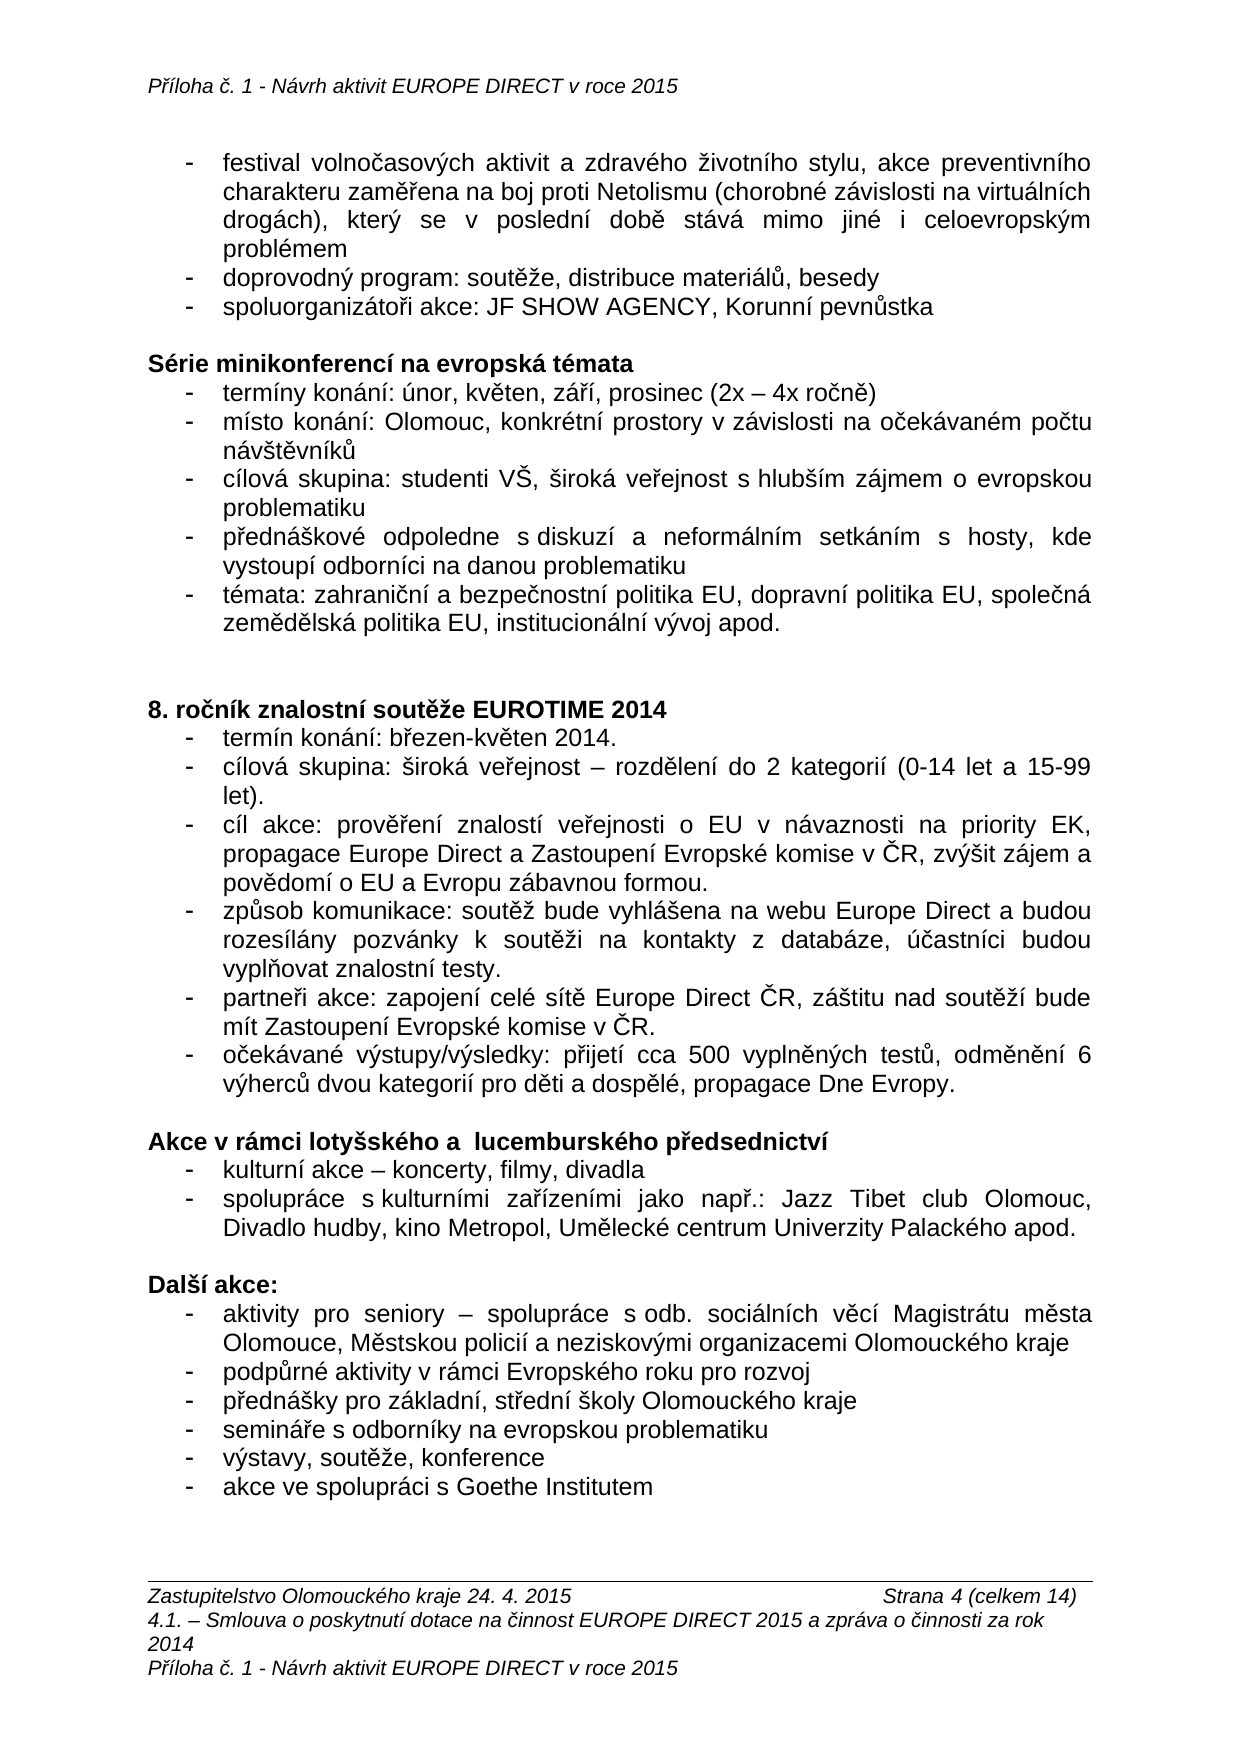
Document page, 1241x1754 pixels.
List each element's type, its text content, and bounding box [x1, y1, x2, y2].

list témata: zahraniční a bezpečnostní politika EU, dopravní politika EU, společná zemědělská politika EU, institucionální vývoj apod. [185, 579, 1093, 637]
list výstavy, soutěže, konference [185, 1443, 1093, 1472]
list cíl akce: prověření znalostí veřejnosti o EU v návaznosti na priority EK, propagace Europe Direct a Zastoupení Evropské komise v ČR, zvýšit zájem a povědomí o EU a Evropu zábavnou formou. [185, 810, 1093, 896]
list akce ve spolupráci s Goethe Institutem [185, 1472, 1093, 1501]
list spoluorganizátoři akce: JF SHOW AGENCY, Korunní pevnůstka [185, 292, 1093, 320]
list způsob komunikace: soutěž bude vyhlášena na webu Europe Direct a budou rozesílány pozvánky k soutěži na kontakty z databáze, účastníci budou vyplňovat znalostní testy. [185, 896, 1093, 983]
list doprovodný program: soutěže, distribuce materiálů, besedy [185, 263, 1093, 292]
list termíny konání: únor, květen, září, prosinec (2x – 4x ročně) [185, 378, 1093, 407]
list cílová skupina: široká veřejnost – rozdělení do 2 kategorií (0-14 let a 15-99 let). [185, 752, 1093, 810]
list přednášky pro základní, střední školy Olomouckého kraje [185, 1386, 1093, 1414]
list partneři akce: zapojení celé sítě Europe Direct ČR, záštitu nad soutěží bude mít Zastoupení Evropské komise v ČR. [185, 983, 1093, 1040]
list místo konání: Olomouc, konkrétní prostory v závislosti na očekávaném počtu návštěvníků [185, 407, 1093, 464]
list podpůrné aktivity v rámci Evropského roku pro rozvoj [185, 1357, 1093, 1386]
list cílová skupina: studenti VŠ, široká veřejnost s hlubším zájmem o evropskou problematiku [185, 464, 1093, 522]
list přednáškové odpoledne s diskuzí a neformálním setkáním s hosty, kde vystoupí odborníci na danou problematiku [185, 522, 1093, 579]
list očekávané výstupy/výsledky: přijetí cca 500 vyplněných testů, odměnění 6 výherců dvou kategorií pro děti a dospělé, propagace Dne Evropy. [185, 1040, 1093, 1098]
text Série minikonferencí na evropská témata [148, 349, 1093, 378]
text Akce v rámci lotyšského a lucemburského předsednictví [148, 1127, 1093, 1155]
list festival volnočasových aktivit a zdravého životního stylu, akce preventivního charakteru zaměřena na boj proti Netolismu (chorobné závislosti na virtuálních drogách), který se v poslední době stává mimo jiné i celoevropským problémem [185, 148, 1093, 263]
list spolupráce s kulturními zařízeními jako např.: Jazz Tibet club Olomouc, Divadlo hudby, kino Metropol, Umělecké centrum Univerzity Palackého apod. [185, 1184, 1093, 1242]
list aktivity pro seniory – spolupráce s odb. sociálních věcí Magistrátu města Olomouce, Městskou policií a neziskovými organizacemi Olomouckého kraje [185, 1299, 1093, 1357]
list termín konání: březen-květen 2014. [185, 723, 1093, 752]
text Další akce: [148, 1271, 1093, 1299]
list semináře s odborníky na evropskou problematiku [185, 1414, 1093, 1443]
list kulturní akce – koncerty, filmy, divadla [185, 1155, 1093, 1184]
text 8. ročník znalostní soutěže EUROTIME 2014 [148, 695, 1093, 723]
